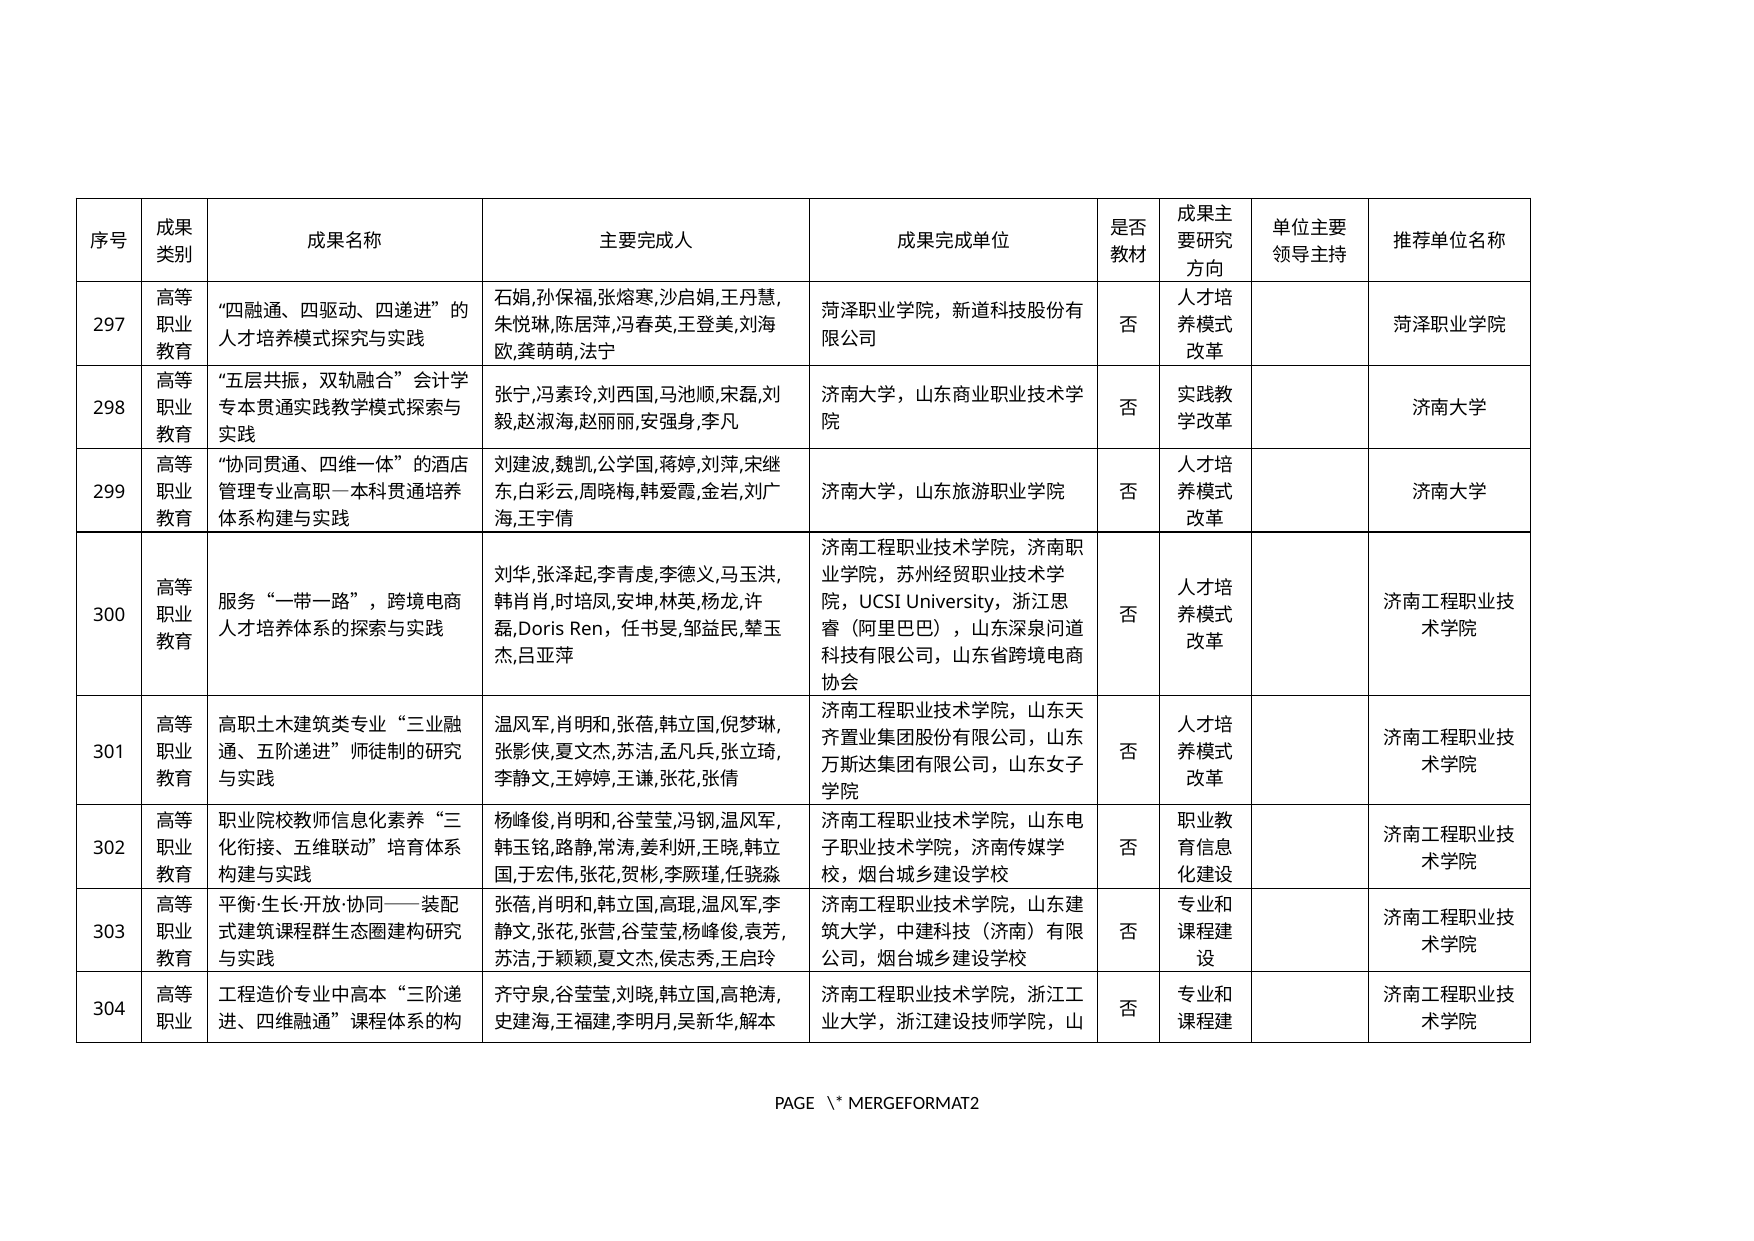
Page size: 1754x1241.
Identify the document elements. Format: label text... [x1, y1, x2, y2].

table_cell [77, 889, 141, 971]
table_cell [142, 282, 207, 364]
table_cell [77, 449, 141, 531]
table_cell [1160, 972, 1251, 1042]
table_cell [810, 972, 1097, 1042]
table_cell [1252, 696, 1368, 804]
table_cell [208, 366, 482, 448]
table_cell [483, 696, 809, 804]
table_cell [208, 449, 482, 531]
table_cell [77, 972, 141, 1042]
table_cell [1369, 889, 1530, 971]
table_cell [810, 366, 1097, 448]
table_header 单位主要 领导主持 [1252, 199, 1368, 281]
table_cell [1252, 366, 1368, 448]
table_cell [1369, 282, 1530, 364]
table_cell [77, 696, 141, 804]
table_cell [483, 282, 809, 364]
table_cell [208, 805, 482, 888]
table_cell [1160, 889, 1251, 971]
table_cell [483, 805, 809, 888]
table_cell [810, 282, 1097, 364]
table_header 是否教材 [1098, 199, 1159, 281]
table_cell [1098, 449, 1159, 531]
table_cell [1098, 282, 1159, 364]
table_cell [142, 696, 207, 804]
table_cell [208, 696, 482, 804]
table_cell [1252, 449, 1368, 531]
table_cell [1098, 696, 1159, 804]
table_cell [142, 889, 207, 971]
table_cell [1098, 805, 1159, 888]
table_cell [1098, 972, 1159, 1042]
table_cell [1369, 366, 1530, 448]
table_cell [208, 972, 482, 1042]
table_header 成果类别 [142, 199, 207, 281]
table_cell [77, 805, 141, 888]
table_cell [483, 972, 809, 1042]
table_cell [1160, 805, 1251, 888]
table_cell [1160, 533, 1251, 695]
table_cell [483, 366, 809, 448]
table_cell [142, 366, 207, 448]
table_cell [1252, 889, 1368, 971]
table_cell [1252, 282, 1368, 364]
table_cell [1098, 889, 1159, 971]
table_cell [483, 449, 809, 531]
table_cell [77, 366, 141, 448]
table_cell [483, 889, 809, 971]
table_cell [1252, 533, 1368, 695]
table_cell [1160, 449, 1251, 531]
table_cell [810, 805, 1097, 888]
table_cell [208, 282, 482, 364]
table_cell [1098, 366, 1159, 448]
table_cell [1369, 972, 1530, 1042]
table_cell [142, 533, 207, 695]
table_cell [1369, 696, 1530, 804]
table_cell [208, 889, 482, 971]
table_header 成果完成单位 [810, 199, 1097, 281]
table_header 序号 [77, 199, 141, 281]
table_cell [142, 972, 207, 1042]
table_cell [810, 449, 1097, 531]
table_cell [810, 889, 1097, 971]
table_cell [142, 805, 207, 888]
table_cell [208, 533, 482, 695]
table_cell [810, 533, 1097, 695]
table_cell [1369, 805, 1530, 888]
table_header 推荐单位名称 [1369, 199, 1530, 281]
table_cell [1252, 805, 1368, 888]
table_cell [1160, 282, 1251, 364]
table_header 成果名称 [208, 199, 482, 281]
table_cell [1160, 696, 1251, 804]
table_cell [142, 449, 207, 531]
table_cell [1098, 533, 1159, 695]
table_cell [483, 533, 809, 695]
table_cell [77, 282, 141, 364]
table_header 成果主要研究方向 [1160, 199, 1251, 281]
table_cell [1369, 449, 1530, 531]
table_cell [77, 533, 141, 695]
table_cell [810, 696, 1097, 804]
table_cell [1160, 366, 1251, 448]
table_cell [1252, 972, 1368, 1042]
table_header 主要完成人 [483, 199, 809, 281]
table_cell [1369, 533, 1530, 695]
